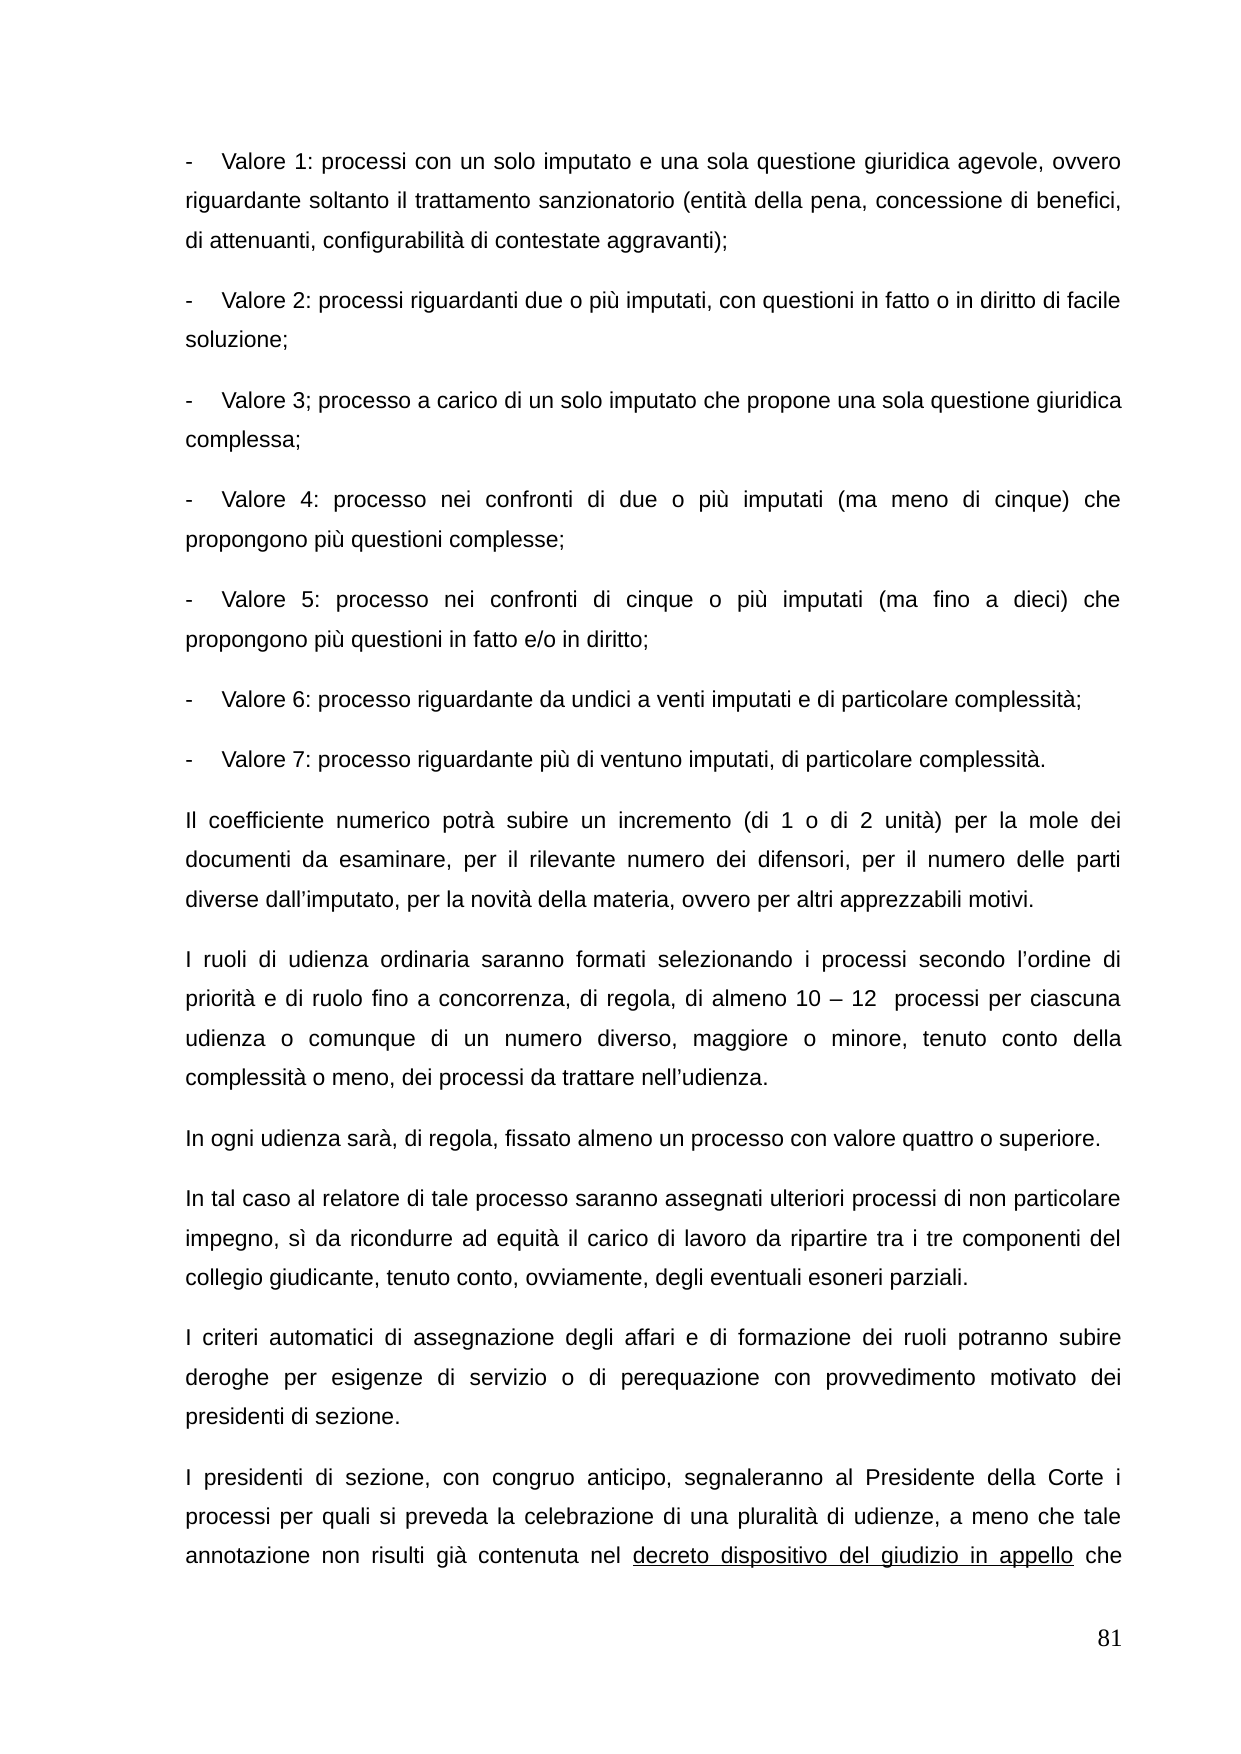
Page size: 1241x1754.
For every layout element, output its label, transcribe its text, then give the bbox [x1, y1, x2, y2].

text In tal caso al relatore di tale processo saranno assegnati ulteriori processi di non particolare impegno, sì da ricondurre ad equità il carico di lavoro da ripartire tra i tre componenti del collegio giudicante, tenuto conto, ovviamente, degli eventuali esoneri parziali. [185, 1185, 1122, 1290]
text I criteri automatici di assegnazione degli affari e di formazione dei ruoli potranno subire deroghe per esigenze di servizio o di perequazione con provvedimento motivato dei presidenti di sezione. [185, 1324, 1122, 1429]
text - Valore 1: processi con un solo imputato e una sola questione giuridica agevole, ovvero riguardante soltanto il trattamento sanzionatorio (entità della pena, concessione di benefici, di attenuanti, configurabilità di contestate aggravanti); [185, 148, 1122, 253]
text In ogni udienza sarà, di regola, fissato almeno un processo con valore quattro o superiore. [185, 1125, 1122, 1151]
text - Valore 7: processo riguardante più di ventuno imputati, di particolare complessità. [185, 746, 1122, 773]
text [185, 1463, 1122, 1569]
text - Valore 5: processo nei confronti di cinque o più imputati (ma fino a dieci) che propongono più questioni in fatto e/o in diritto; [185, 586, 1122, 652]
text Il coefficiente numerico potrà subire un incremento (di 1 o di 2 unità) per la mole dei documenti da esaminare, per il rilevante numero dei difensori, per il numero delle parti diverse dall’imputato, per la novità della materia, ovvero per altri apprezzabili motivi. [185, 807, 1122, 912]
text - Valore 6: processo riguardante da undici a venti imputati e di particolare complessità; [185, 686, 1122, 712]
text - Valore 4: processo nei confronti di due o più imputati (ma meno di cinque) che propongono più questioni complesse; [185, 486, 1122, 552]
text - Valore 3; processo a carico di un solo imputato che propone una sola questione giuridica complessa; [185, 387, 1122, 452]
text I ruoli di udienza ordinaria saranno formati selezionando i processi secondo l’ordine di priorità e di ruolo fino a concorrenza, di regola, di almeno 10 – 12 processi per ciascuna udienza o comunque di un numero diverso, maggiore o minore, tenuto conto della complessità o meno, dei processi da trattare nell’udienza. [185, 946, 1122, 1091]
text - Valore 2: processi riguardanti due o più imputati, con questioni in fatto o in diritto di facile soluzione; [185, 287, 1122, 353]
